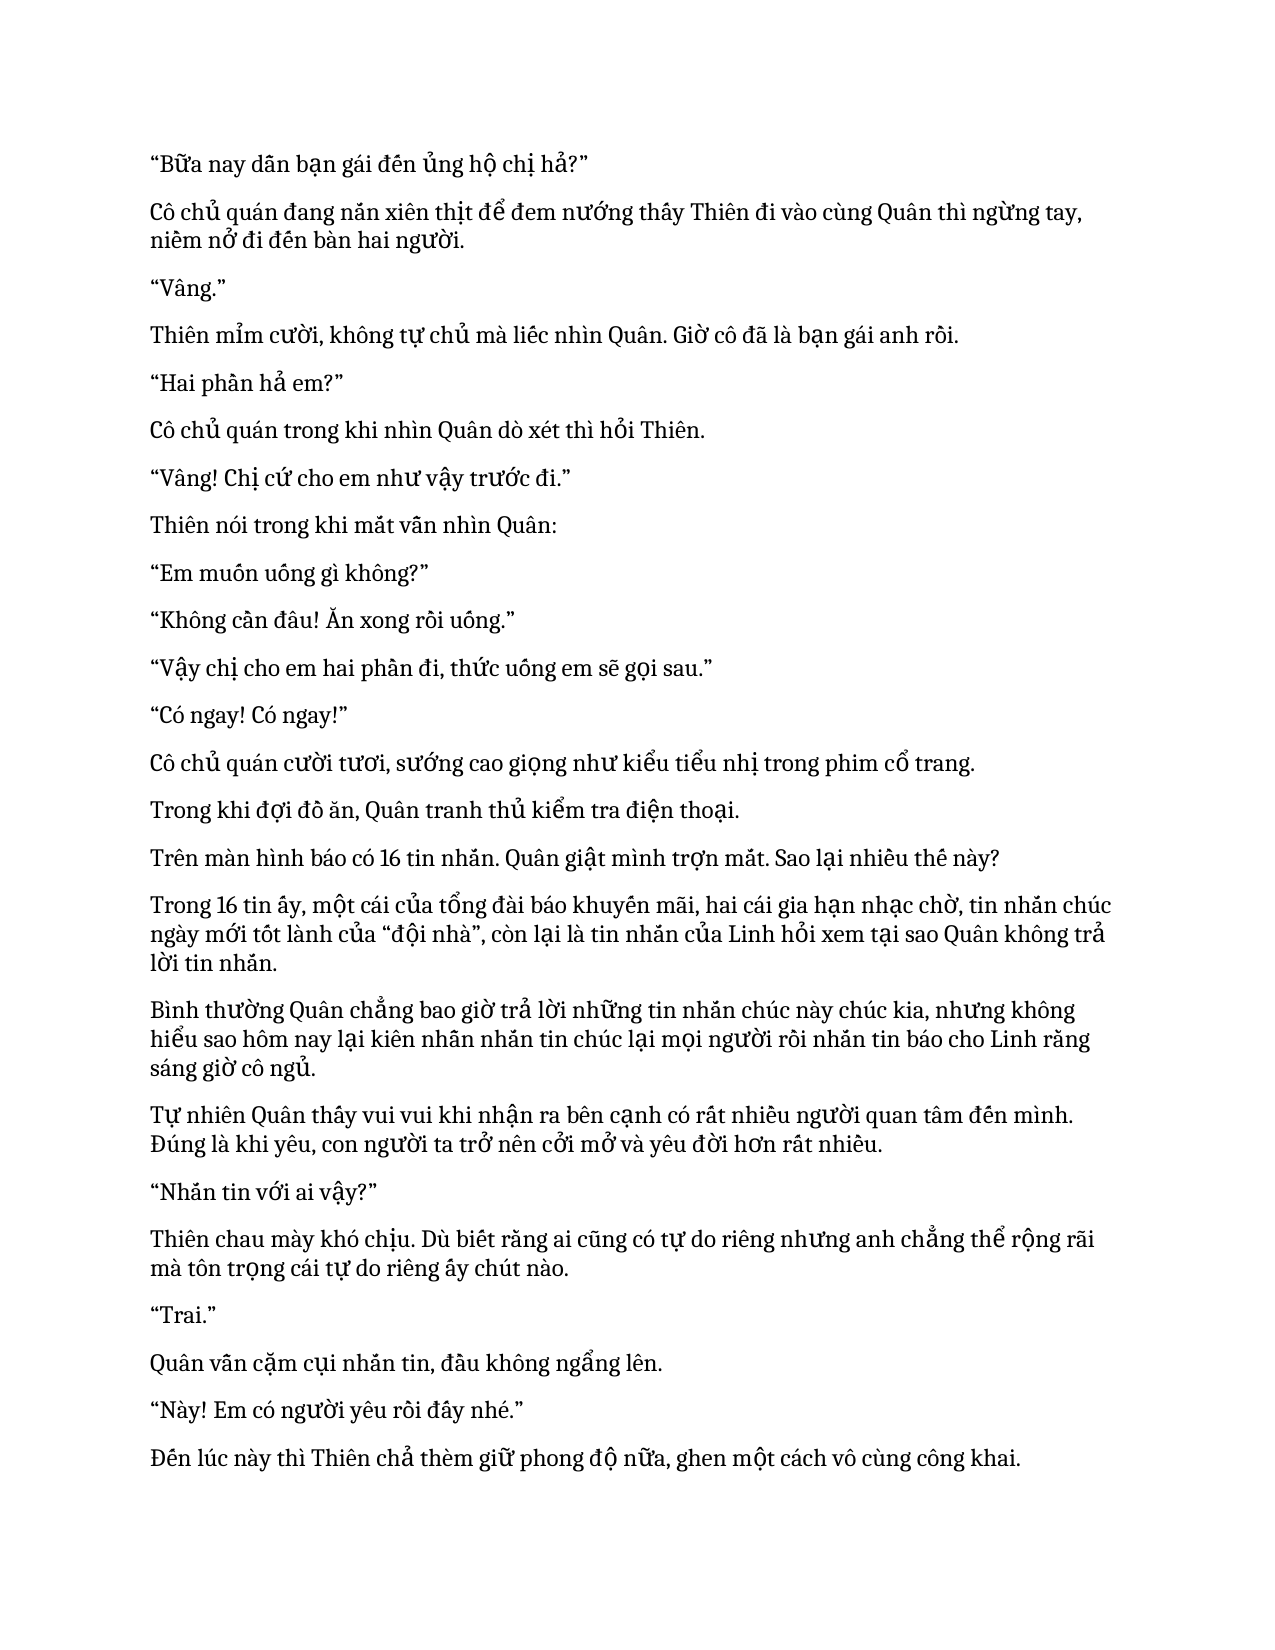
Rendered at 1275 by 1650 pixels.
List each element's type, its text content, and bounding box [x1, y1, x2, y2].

text “Em muốn uống gì không?” [150, 559, 1125, 587]
text “Bữa nay dẫn bạn gái đến ủng hộ chị hả?” [150, 150, 1125, 179]
text Cô chủ quán đang nắn xiên thịt để đem nướng thấy Thiên đi vào cùng Quân thì ngừng tay, niềm nở đi đến bàn hai người. [150, 197, 1125, 255]
text “Nhắn tin với ai vậy?” [150, 1177, 1125, 1206]
text Cô chủ quán trong khi nhìn Quân dò xét thì hỏi Thiên. [150, 416, 1125, 445]
text Tự nhiên Quân thấy vui vui khi nhận ra bên cạnh có rất nhiều người quan tâm đến mình. Đúng là khi yêu, con người ta trở nên cởi mở và yêu đời hơn rất nhiều. [150, 1101, 1125, 1159]
text Quân vẫn cặm cụi nhắn tin, đầu không ngẩng lên. [150, 1349, 1125, 1377]
text “Này! Em có người yêu rồi đấy nhé.” [150, 1396, 1125, 1425]
text Trong 16 tin ấy, một cái của tổng đài báo khuyến mãi, hai cái gia hạn nhạc chờ, tin nhắn chúc ngày mới tốt lành của “đội nhà”, còn lại là tin nhắn của Linh hỏi xem tại sao Quân không trả lời tin nhắn. [150, 891, 1125, 977]
text Trong khi đợi đồ ăn, Quân tranh thủ kiểm tra điện thoại. [150, 796, 1125, 825]
text Thiên chau mày khó chịu. Dù biết rằng ai cũng có tự do riêng nhưng anh chẳng thể rộng rãi mà tôn trọng cái tự do riêng ấy chút nào. [150, 1225, 1125, 1282]
text Đến lúc này thì Thiên chả thèm giữ phong độ nữa, ghen một cách vô cùng công khai. [150, 1444, 1125, 1472]
text Cô chủ quán cười tươi, sướng cao giọng như kiểu tiểu nhị trong phim cổ trang. [150, 749, 1125, 777]
text “Không cần đâu! Ăn xong rồi uống.” [150, 606, 1125, 635]
text Thiên nói trong khi mắt vẫn nhìn Quân: [150, 511, 1125, 540]
text “Vậy chị cho em hai phần đi, thức uống em sẽ gọi sau.” [150, 654, 1125, 682]
text “Vâng.” [150, 274, 1125, 302]
text “Vâng! Chị cứ cho em như vậy trước đi.” [150, 464, 1125, 492]
text Thiên mỉm cười, không tự chủ mà liếc nhìn Quân. Giờ cô đã là bạn gái anh rồi. [150, 321, 1125, 350]
text “Trai.” [150, 1301, 1125, 1330]
text Bình thường Quân chẳng bao giờ trả lời những tin nhắn chúc này chúc kia, nhưng không hiểu sao hôm nay lại kiên nhẫn nhắn tin chúc lại mọi người rồi nhắn tin báo cho Linh rằng sáng giờ cô ngủ. [150, 996, 1125, 1082]
text Trên màn hình báo có 16 tin nhắn. Quân giật mình trợn mắt. Sao lại nhiều thế này? [150, 844, 1125, 872]
text “Có ngay! Có ngay!” [150, 701, 1125, 730]
text “Hai phần hả em?” [150, 369, 1125, 397]
